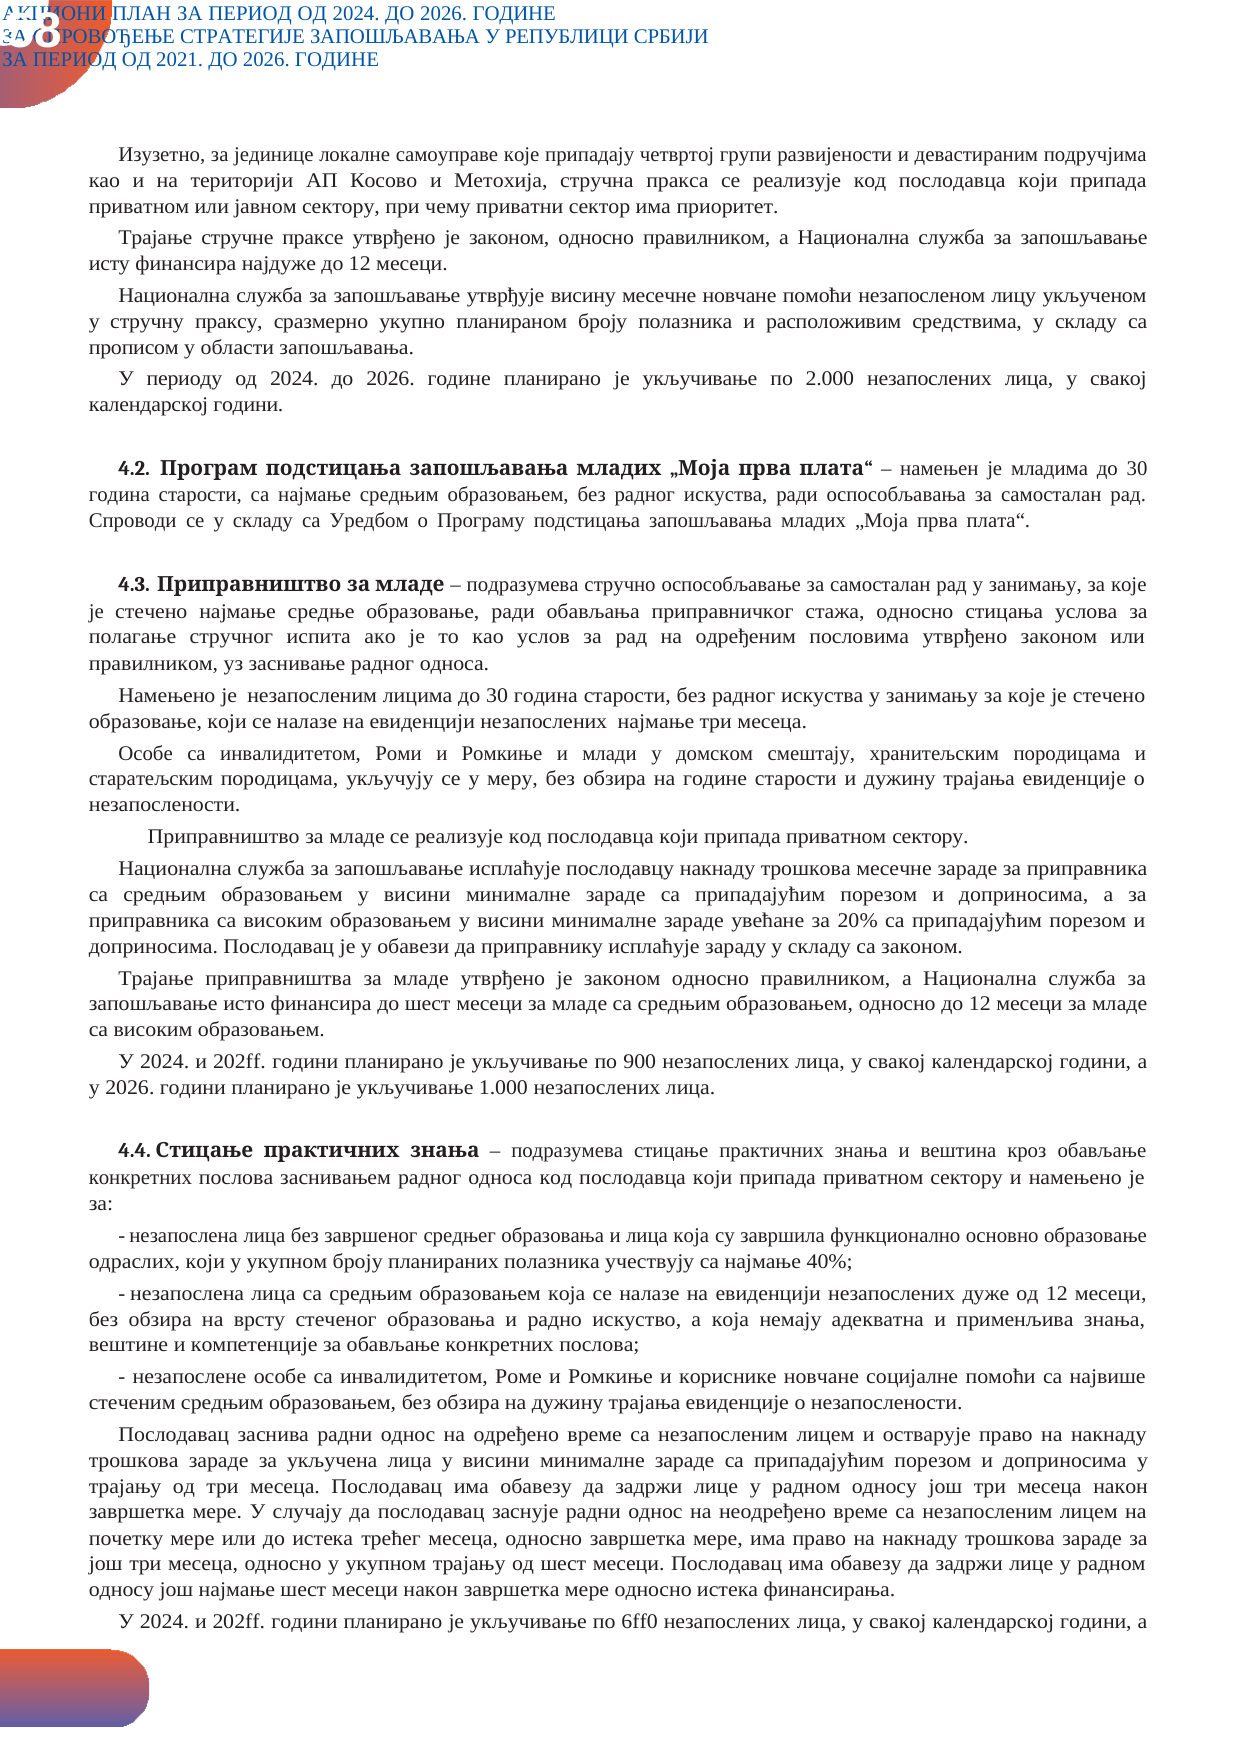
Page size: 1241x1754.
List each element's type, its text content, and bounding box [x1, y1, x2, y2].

text Трајање приправништва за младе утврђено је законом односно правилником, а Национална служба за запошљавање исто финансира до шест месеци за младе са средњим образовањем, односно до 12 месеци за младе са високим образовањем. [88, 965, 1147, 1041]
text Приправништво за младе се реализује код послодавца који припада приватном сектору. [118, 824, 1181, 848]
list Програм подстицања запошљавања младих „Моја прва плата“ – намењен је младима до 30 година старости, са најмање средњим образовањем, без радног искуства, ради оспособљавања за самосталан рад. Спроводи се у складу са Уредбом о Програму подстицања запошљавања младих „Моја прва плата“. [88, 456, 1148, 532]
text Послодавац заснива радни однос на одређено време са незапосленим лицем и остварује право на накнаду трошкова зараде за укључена лица у висини минималне зараде са припадајућим порезом и доприносима у трајању од три месеца. Послодавац има обавезу да задржи лице у радном односу још три месеца након завршетка мере. У случају да послодавац заснује радни однос на неодређено време са незапосленим лицем на почетку мере или до истека трећег месеца, односно завршетка мере, има право на накнаду трошкова зараде за још три месеца, односно у укупном трајању од шест месеци. Послодавац има обавезу да задржи лице у радном односу још најмање шест месеци након завршетка мере односно истека финансирања. [88, 1422, 1148, 1601]
list незапослена лица без завршеног средњег образовања и лица која су завршила функционално основно образовање одраслих, који у укупном броју планираних полазника учествују са најмање 40%; [88, 1223, 1147, 1273]
text У 2024. и 202ff. години планирано је укључивање по 900 незапослених лица, у свакој календарској години, а у 2026. години планирано је укључивање 1.000 незапослених лица. [88, 1049, 1147, 1099]
picture [43, 17, 51, 26]
list Приправништво за младе – подразумева стручно оспособљавање за самосталан рад у занимању, за које је стечено најмање средње образовање, ради обављања приправничког стажа, односно стицања услова за полагање стручног испита ако је то као услов за рад на одређеним пословима утврђено законом или правилником, уз заснивање радног односа. [88, 572, 1147, 674]
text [88, 1608, 1147, 1633]
list незапослена лица са средњим образовањем која се налазе на евиденцији незапослених дуже од 12 месеци, без обзира на врсту стеченог образовања и радно искуство, а која немају адекватна и применљива знања, вештине и компетенције за обављање конкретних послова; [88, 1281, 1147, 1356]
text Национална служба за запошљавање утврђује висину месечне новчане помоћи незапосленом лицу укљученом у стручну праксу, сразмерно укупно планираном броју полазника и расположивим средствима, у складу са прописом у области запошљавања. [88, 283, 1147, 359]
text Намењено је незапосленим лицима до 30 година старости, без радног искуства у занимању за које је стечено образовање, који се налазе на евиденцији незапослених најмање три месеца. [88, 683, 1147, 733]
text Особе са инвалидитетом, Роми и Ромкиње и млади у домском смештају, хранитељским породицама и старатељским породицама, укључују се у меру, без обзира на године старости и дужину трајања евиденције о незапослености. [88, 740, 1146, 816]
picture [0, 1648, 150, 1727]
text У периоду од 2024. до 2026. године планирано је укључивање по 2.000 незапослених лица, у свакој календарској години. [88, 366, 1148, 416]
text Национална служба за запошљавање исплаћује послодавцу накнаду трошкова месечне зараде за приправника са средњим образовањем у висини минималне зараде са припадајућим порезом и доприносима, а за приправника са високим образовањем у висини минималне зараде увећане за 20% са припадајућим порезом и доприносима. Послодавац је у обавези да приправнику исплаћује зараду у складу са законом. [88, 856, 1147, 958]
text Трајање стручне праксе утврђено је законом, односно правилником, а Национална служба за запошљавање исту финансира најдуже до 12 месеци. [88, 225, 1147, 275]
picture [0, 0, 112, 108]
text Изузетно, за јединице локалне самоуправе које припадају четвртој групи развијености и девастираним подручјима као и на територији АП Косово и Метохија, стручна пракса се реализује код послодавца који припада приватном или јавном сектору, при чему приватни сектор има приоритет. [88, 142, 1147, 218]
picture [42, 31, 48, 43]
list незапослене особе са инвалидитетом, Роме и Ромкиње и кориснике новчане социјалне помоћи са највише стеченим средњим образовањем, без обзира на дужину трајања евиденције о незапослености. [88, 1364, 1147, 1414]
list Стицање практичних знања – подразумева стицање практичних знања и вештина кроз обављање конкретних послова заснивањем радног односа код послодавца који припада приватном сектору и намењено је за: [88, 1138, 1147, 1215]
